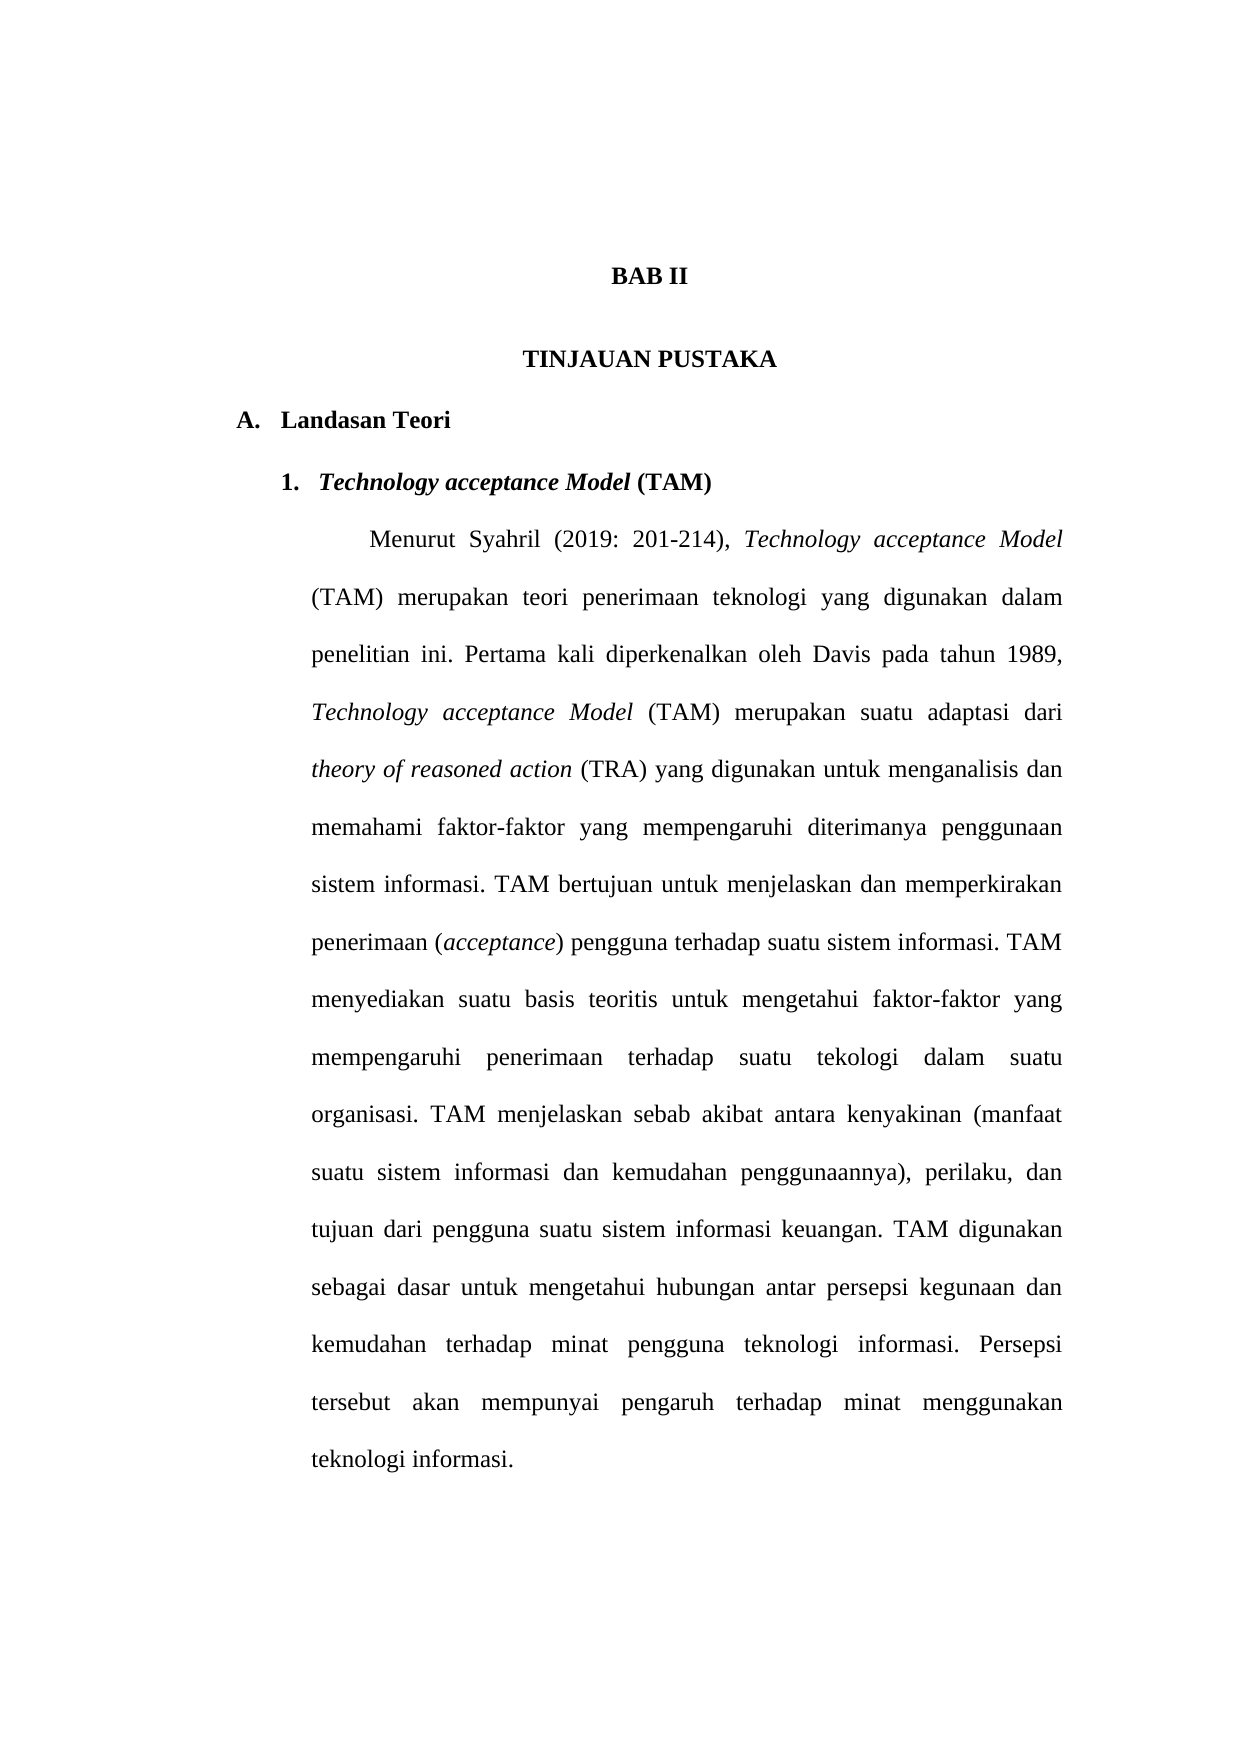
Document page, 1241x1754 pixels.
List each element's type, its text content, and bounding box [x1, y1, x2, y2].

subtitle Landasan Teori [236, 405, 1063, 434]
list Menurut Syahril (2019: 201-214), Technology acceptance Model (TAM) merupakan teori penerimaan teknologi yang digunakan dalam penelitian ini. Pertama kali diperkenalkan oleh Davis pada tahun 1989, Technology acceptance Model (TAM) merupakan suatu adaptasi dari theory of reasoned action (TRA) yang digunakan untuk menganalisis dan memahami faktor-faktor yang mempengaruhi diterimanya penggunaan sistem informasi. TAM bertujuan untuk menjelaskan dan memperkirakan penerimaan (acceptance) pengguna terhadap suatu sistem informasi. TAM menyediakan suatu basis teoritis untuk mengetahui faktor-faktor yang mempengaruhi penerimaan terhadap suatu tekologi dalam suatu organisasi. TAM menjelaskan sebab akibat antara kenyakinan (manfaat suatu sistem informasi dan kemudahan penggunaannya), perilaku, dan tujuan dari pengguna suatu sistem informasi keuangan. TAM digunakan sebagai dasar untuk mengetahui hubungan antar persepsi kegunaan dan kemudahan terhadap minat pengguna teknologi informasi. Persepsi tersebut akan mempunyai pengaruh terhadap minat menggunakan teknologi informasi. [311, 524, 1063, 1473]
subtitle Technology acceptance Model (TAM) [281, 467, 1063, 496]
subtitle TINJAUAN PUSTAKA [236, 344, 1063, 372]
subtitle BAB II [236, 261, 1063, 290]
